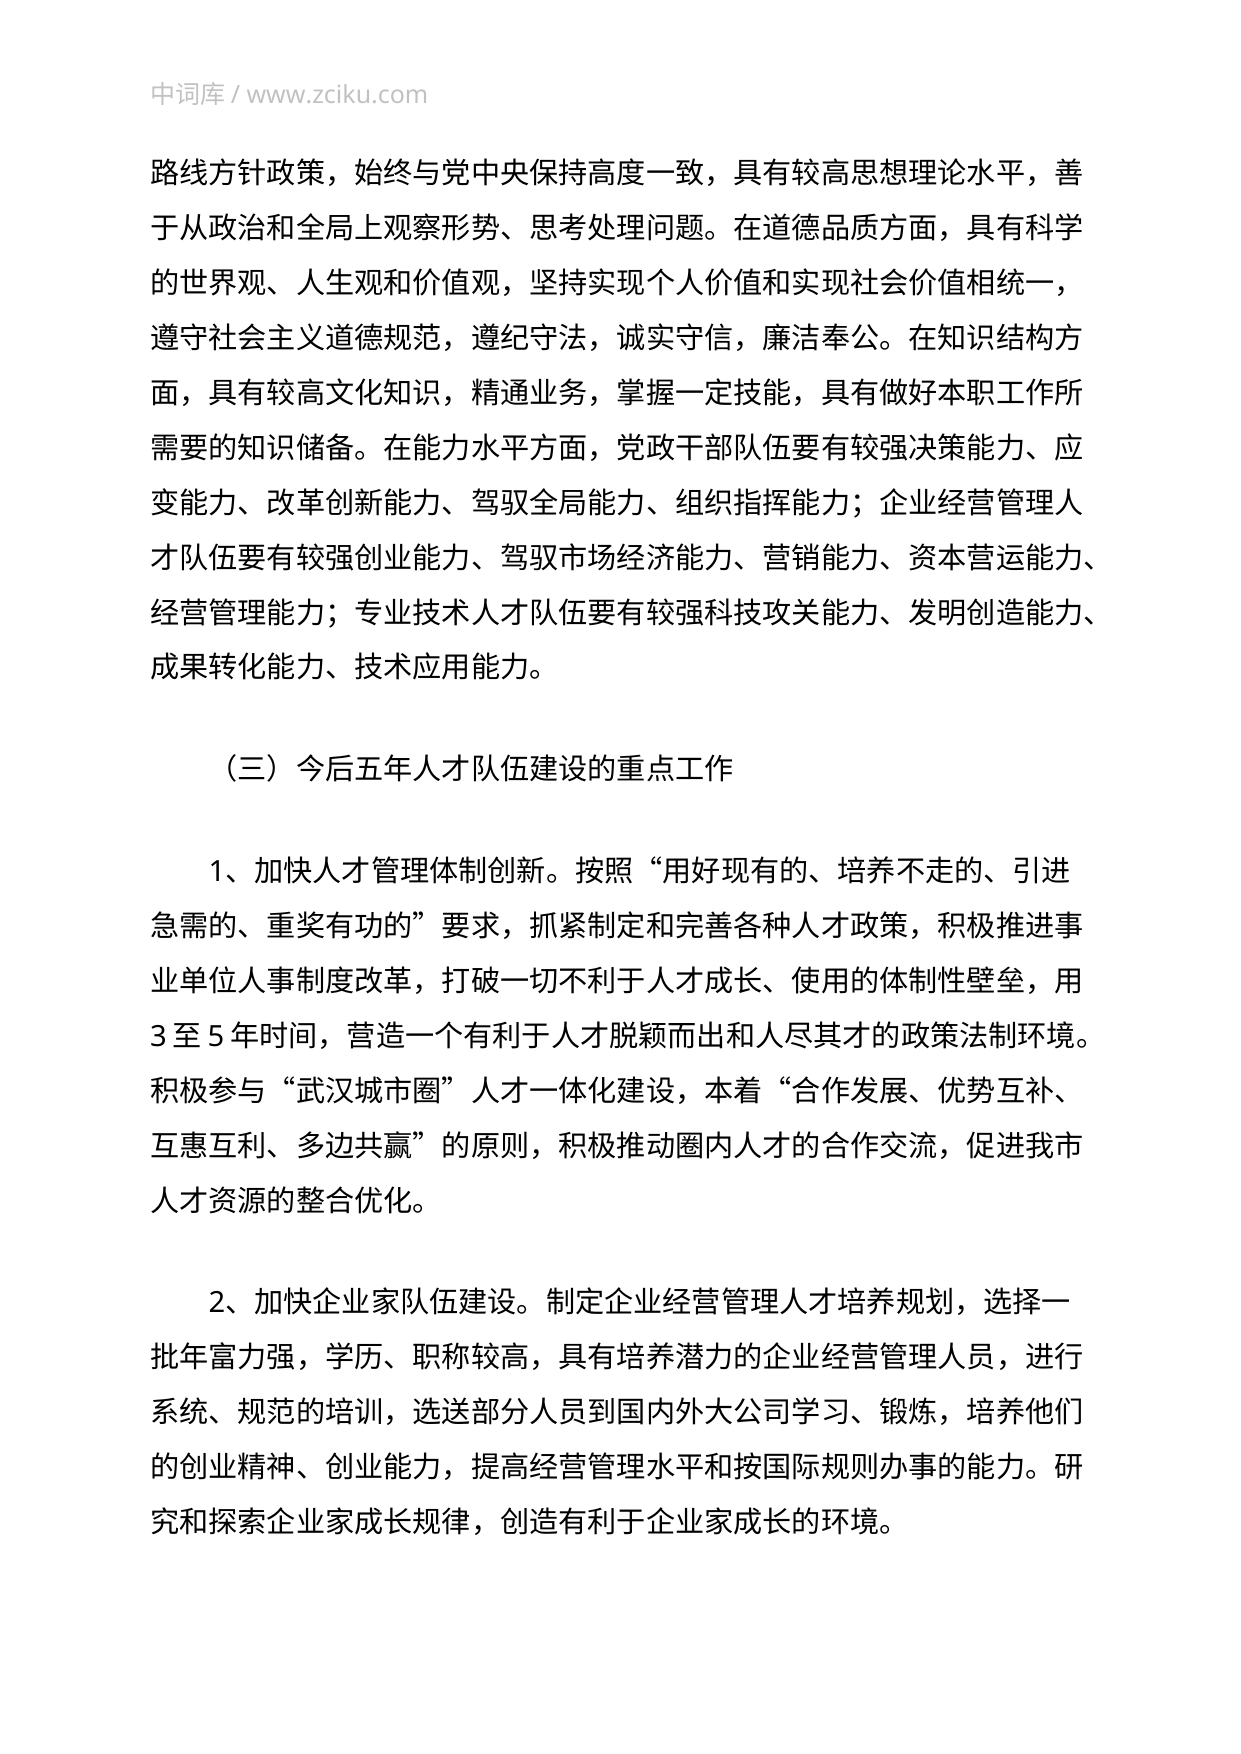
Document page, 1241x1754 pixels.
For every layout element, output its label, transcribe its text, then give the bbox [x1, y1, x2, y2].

text （三）今后五年人才队伍建设的重点工作 [150, 746, 1090, 788]
text 2、加快企业家队伍建设。制定企业经营管理人才培养规划，选择一批年富力强，学历、职称较高，具有培养潜力的企业经营管理人员，进行系统、规范的培训，选送部分人员到国内外大公司学习、锻炼，培养他们的创业精神、创业能力，提高经营管理水平和按国际规则办事的能力。研究和探索企业家成长规律，创造有利于企业家成长的环境。 [150, 1279, 1090, 1541]
text 1、加快人才管理体制创新。按照“用好现有的、培养不走的、引进急需的、重奖有功的”要求，抓紧制定和完善各种人才政策，积极推进事业单位人事制度改革，打破一切不利于人才成长、使用的体制性壁垒，用3至5年时间，营造一个有利于人才脱颖而出和人尽其才的政策法制环境。积极参与“武汉城市圈”人才一体化建设，本着“合作发展、优势互补、互惠互利、多边共赢”的原则，积极推动圈内人才的合作交流，促进我市人才资源的整合优化。 [150, 848, 1090, 1219]
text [150, 150, 1090, 686]
